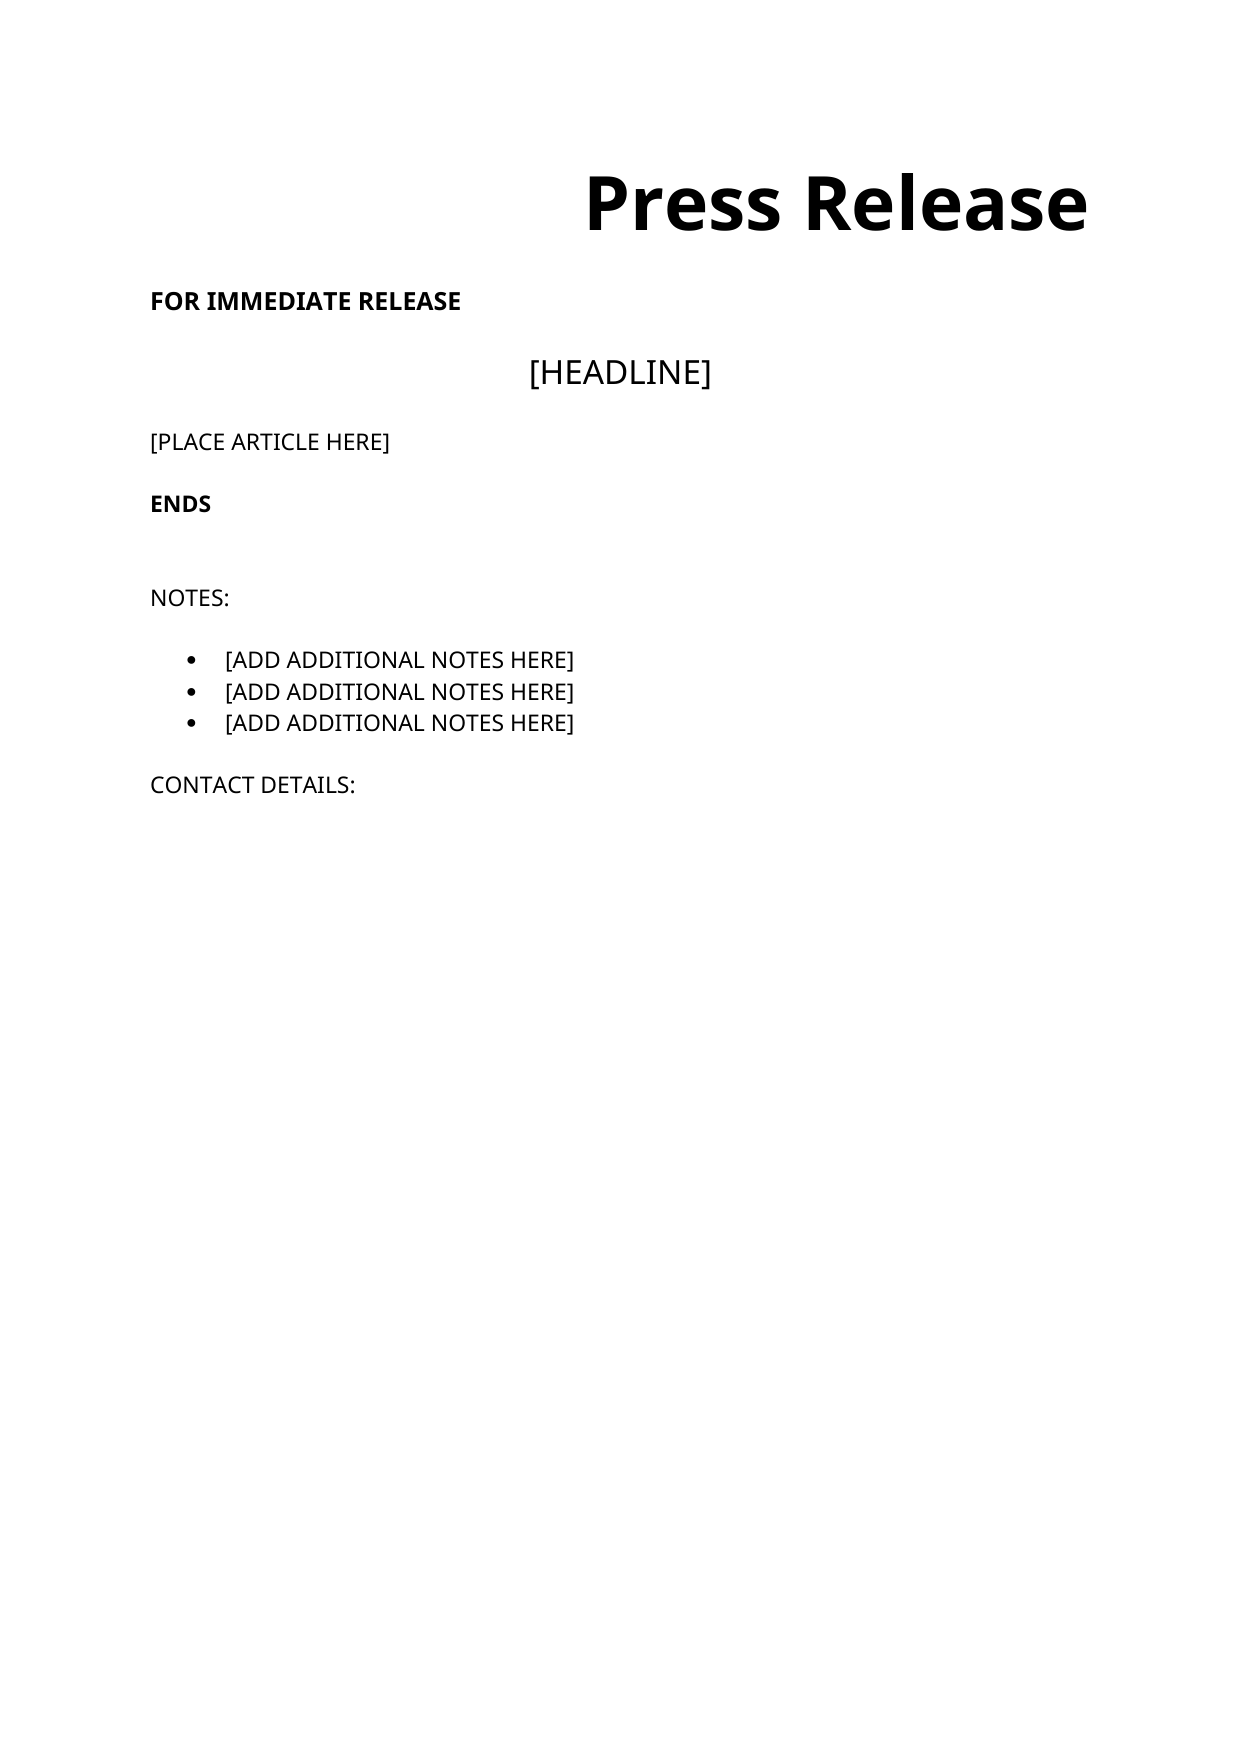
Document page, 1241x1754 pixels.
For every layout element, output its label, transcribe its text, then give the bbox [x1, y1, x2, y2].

list [ADD ADDITIONAL NOTES HERE] [187, 644, 1090, 675]
text [PLACE ARTICLE HERE] [150, 425, 1090, 457]
list [ADD ADDITIONAL NOTES HERE] [187, 707, 1090, 738]
text CONTACT DETAILS: [150, 769, 1090, 800]
text ENDS [150, 488, 1090, 519]
text Press Release [150, 150, 1090, 252]
text NOTES: [150, 582, 1090, 613]
text FOR IMMEDIATE RELEASE [150, 283, 1090, 317]
list [ADD ADDITIONAL NOTES HERE] [187, 675, 1090, 707]
text [HEADLINE] [150, 349, 1090, 394]
